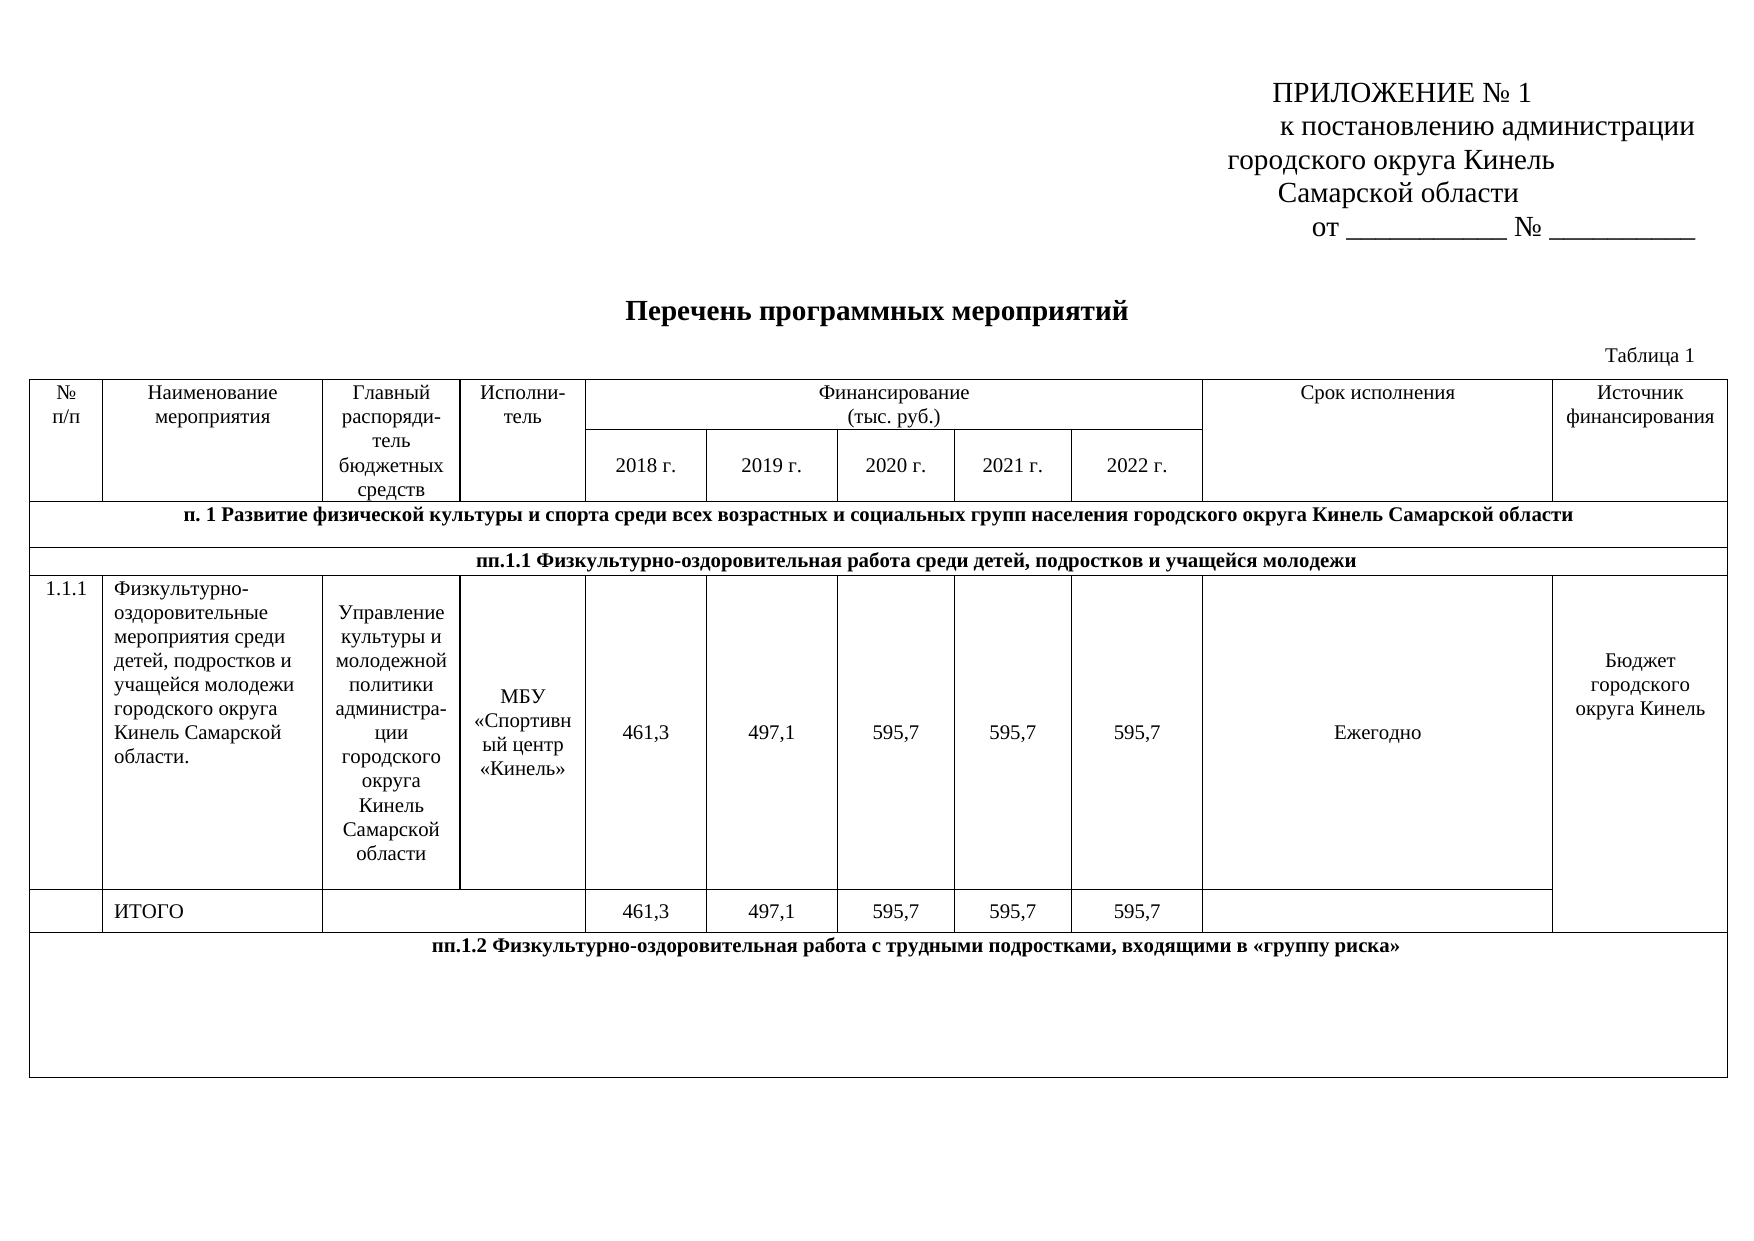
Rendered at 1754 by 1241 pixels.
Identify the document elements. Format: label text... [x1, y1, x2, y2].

table_cell пп.1.2 Физкультурно-оздоровительная работа с трудными подростками, входящими в «группу риска» [30, 933, 1727, 1077]
table_cell [323, 890, 585, 932]
table_cell 595,7 [955, 576, 1071, 889]
table_cell ИТОГО [103, 890, 322, 932]
table_header Источник финансирования [1553, 380, 1727, 501]
table_header Исполни-тель [461, 380, 585, 501]
table_cell 2018 г. [586, 430, 706, 501]
table_cell п. 1 Развитие физической культуры и спорта среди всех возрастных и социальных групп населения городского округа Кинель Самарской области [30, 502, 1727, 547]
table_cell 2022 г. [1072, 430, 1202, 501]
text к постановлению администрации [59, 108, 1695, 142]
table_cell 497,1 [707, 576, 837, 889]
table_cell 461,3 [586, 890, 706, 932]
table_cell 2021 г. [955, 430, 1071, 501]
table_cell 595,7 [1072, 890, 1202, 932]
table_cell 1.1.1 [30, 576, 102, 889]
text Перечень программных мероприятий [59, 293, 1695, 326]
table_cell пп.1.1 Физкультурно-оздоровительная работа среди детей, подростков и учащейся молодежи [30, 548, 1727, 575]
table_header Наименование мероприятия [103, 380, 322, 501]
table_cell 461,3 [586, 576, 706, 889]
table_cell Физкультурно-оздоровительные мероприятия среди детей, подростков и учащейся молодежи городского округа Кинель Самарской области. [103, 576, 322, 889]
table_header Финансирование (тыс. руб.) [586, 380, 1202, 428]
table_header № п/п [30, 380, 102, 501]
table_header Главный распоряди-тель бюджетных средств [323, 380, 459, 501]
table_cell 595,7 [1072, 576, 1202, 889]
table_cell 497,1 [707, 890, 837, 932]
table_cell 2020 г. [838, 430, 954, 501]
table_header Срок исполнения [1203, 380, 1552, 501]
table_cell 595,7 [838, 576, 954, 889]
table_cell Бюджет городского округа Кинель [1553, 576, 1727, 932]
text городского округа Кинель [59, 142, 1695, 176]
text Таблица 1 [59, 343, 1695, 367]
table_cell [1203, 890, 1552, 932]
text ПРИЛОЖЕНИЕ № 1 [59, 75, 1695, 108]
text Самарской области [59, 176, 1695, 209]
table_cell МБУ «Спортивный центр «Кинель» [461, 576, 585, 889]
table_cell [323, 576, 459, 889]
table_cell 2019 г. [707, 430, 837, 501]
table_cell 595,7 [838, 890, 954, 932]
table_cell [30, 890, 102, 932]
table_cell Ежегодно [1203, 576, 1552, 889]
text от ___________ № __________ [59, 209, 1695, 243]
table_cell 595,7 [955, 890, 1071, 932]
